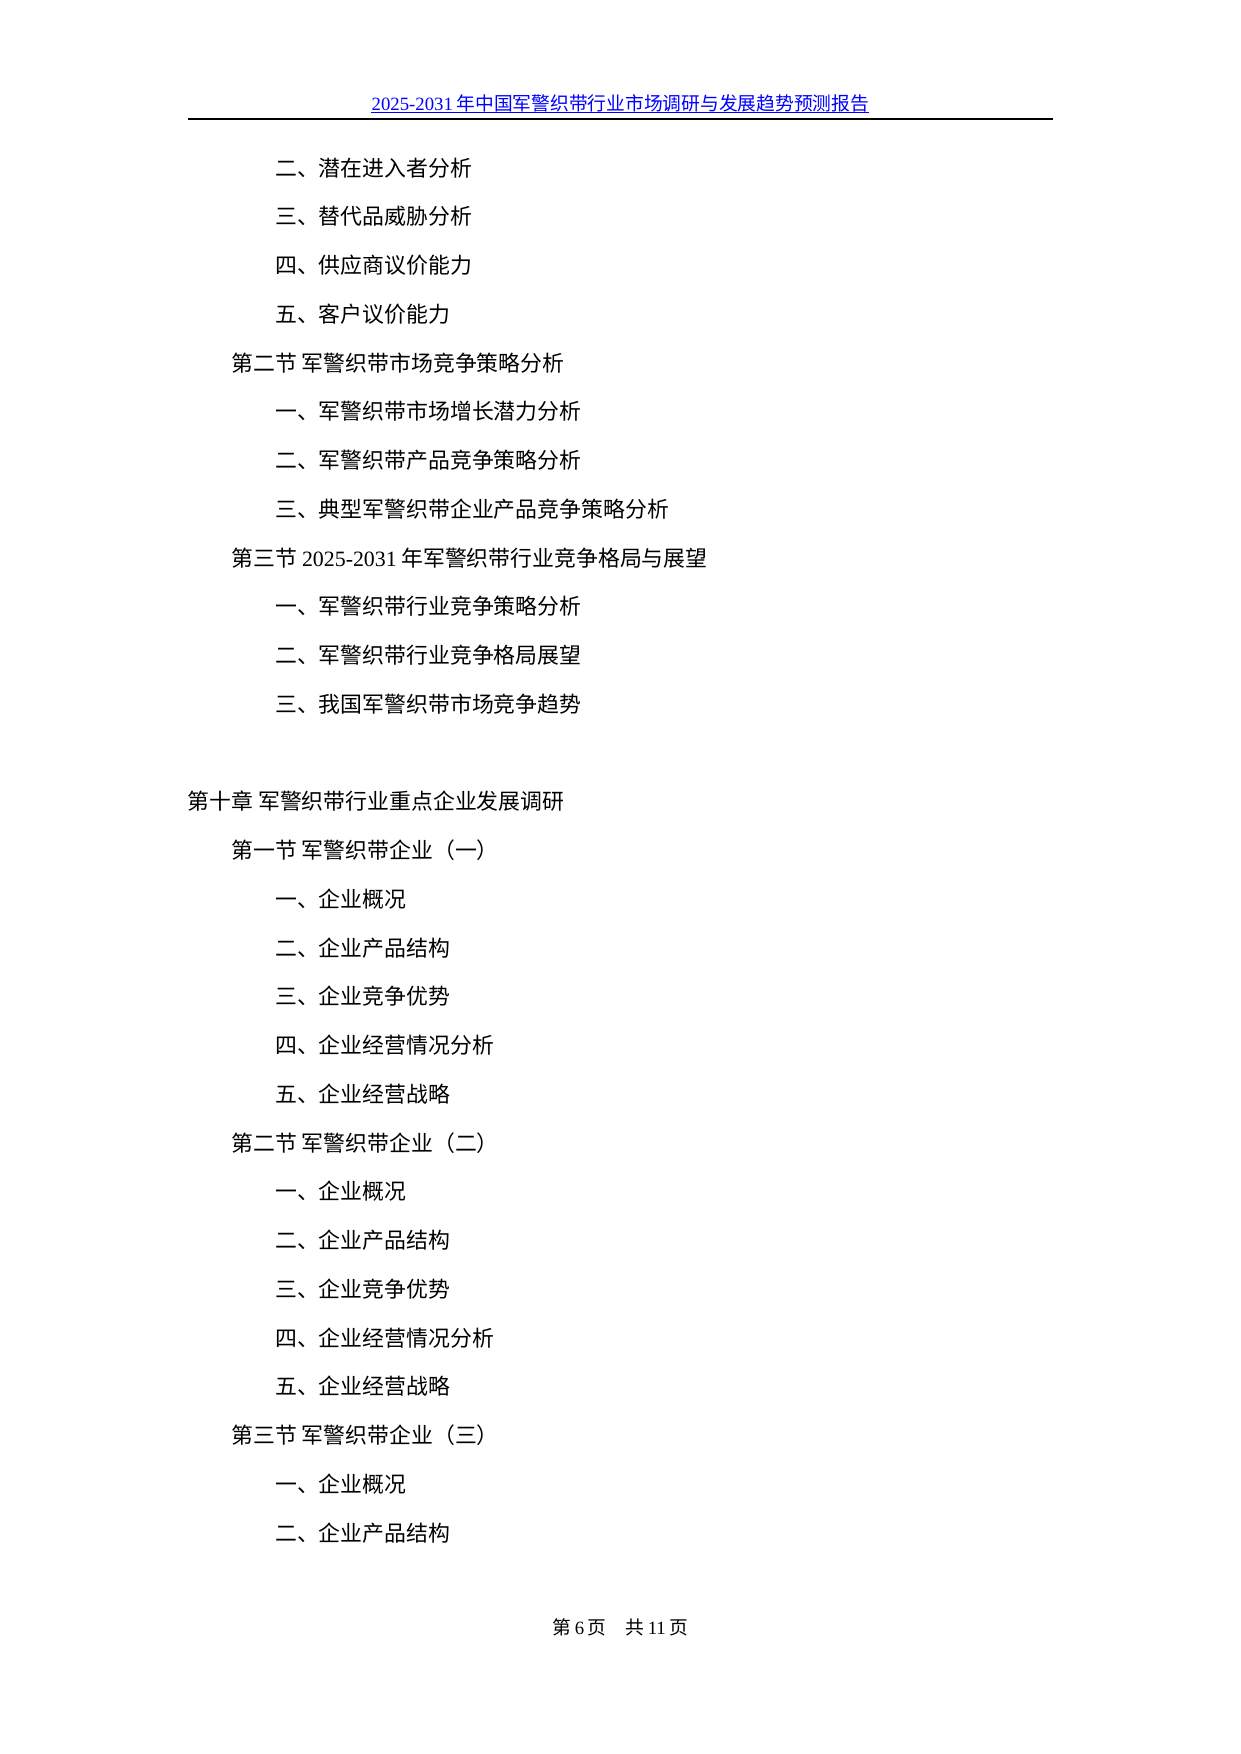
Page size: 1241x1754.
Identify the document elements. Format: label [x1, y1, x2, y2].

text [187, 150, 1053, 1548]
